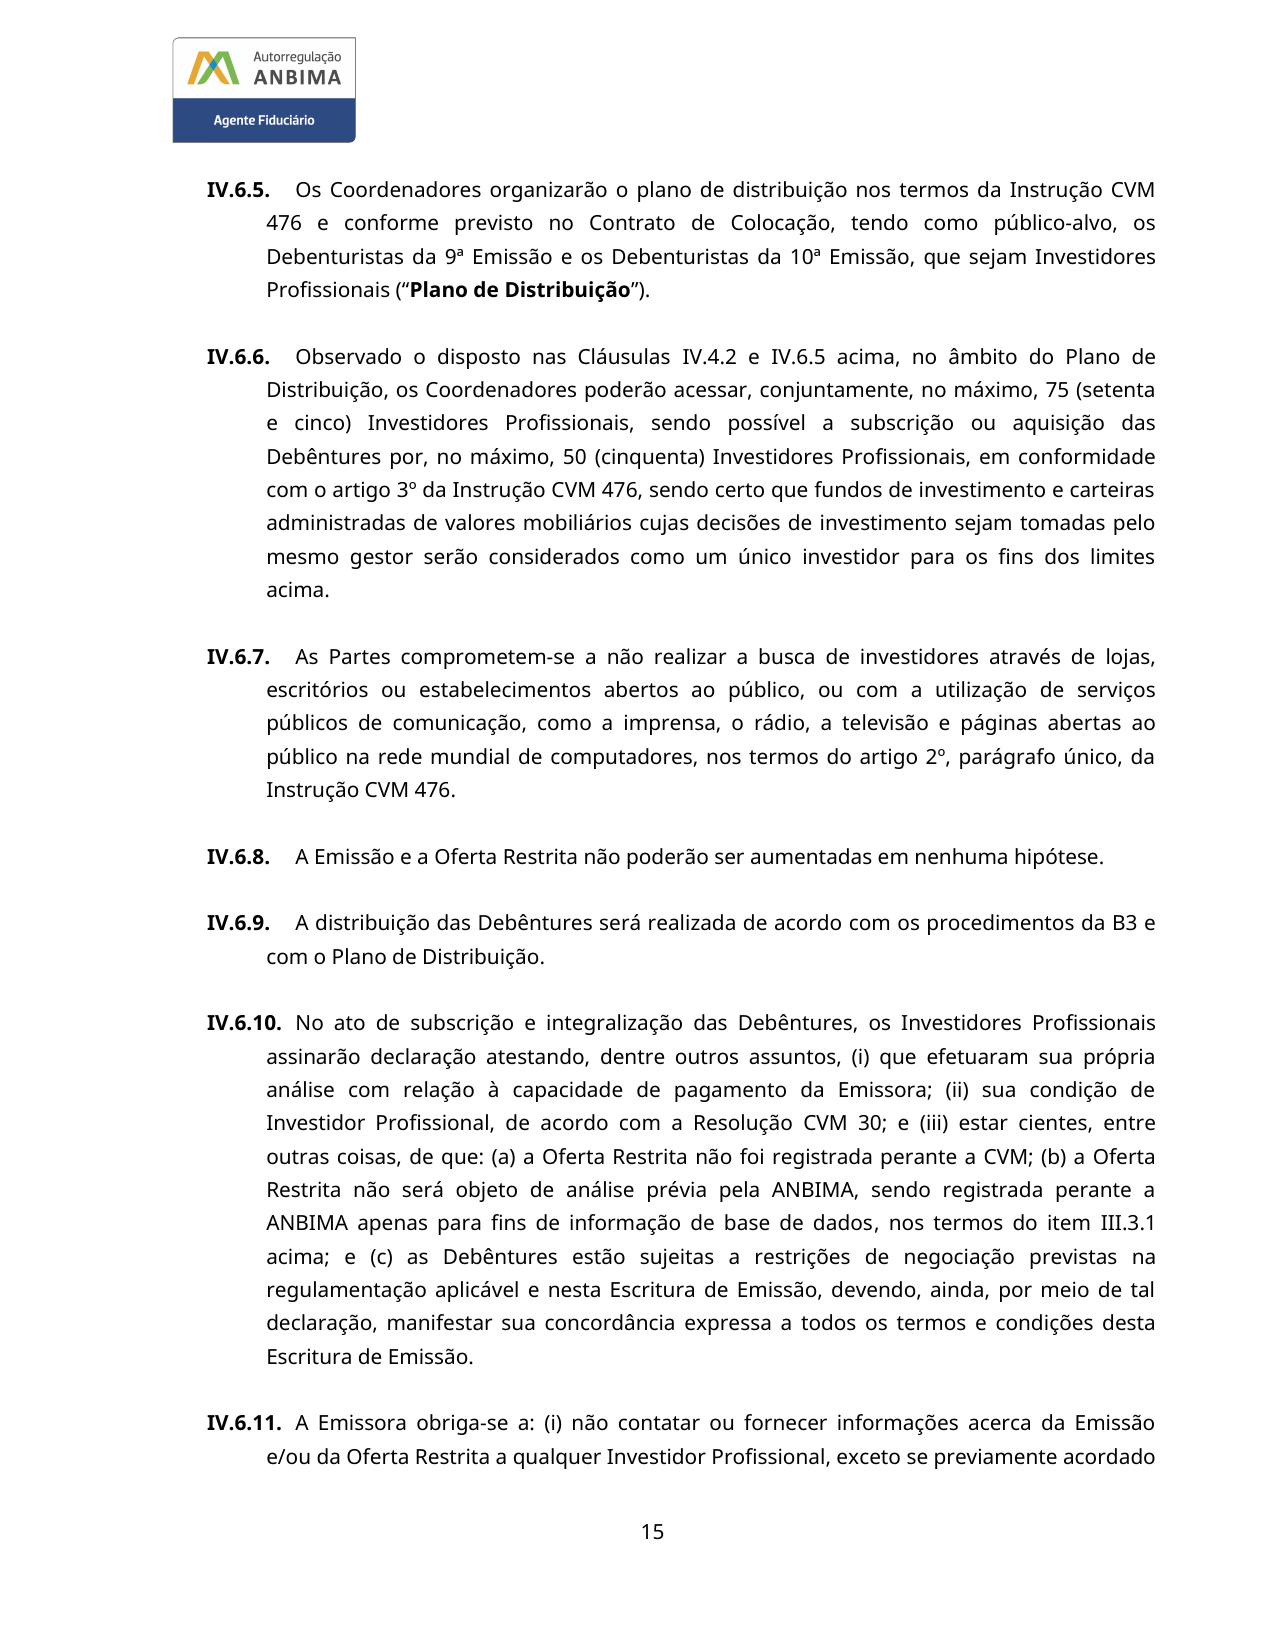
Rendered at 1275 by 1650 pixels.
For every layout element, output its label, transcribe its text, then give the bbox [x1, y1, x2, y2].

list Os Coordenadores organizarão o plano de distribuição nos termos da Instrução CVM 476 e conforme previsto no Contrato de Colocação, tendo como público-alvo, os Debenturistas da 9ª Emissão e os Debenturistas da 10ª Emissão, que sejam Investidores Profissionais (“Plano de Distribuição”). [207, 171, 1157, 304]
list No ato de subscrição e integralização das Debêntures, os Investidores Profissionais assinarão declaração atestando, dentre outros assuntos, (i) que efetuaram sua própria análise com relação à capacidade de pagamento da Emissora; (ii) sua condição de Investidor Profissional, de acordo com a Resolução CVM 30; e (iii) estar cientes, entre outras coisas, de que: (a) a Oferta Restrita não foi registrada perante a CVM; (b) a Oferta Restrita não será objeto de análise prévia pela ANBIMA, sendo registrada perante a ANBIMA apenas para fins de informação de base de dados, nos termos do item 3.3.1 acima; e (c) as Debêntures estão sujeitas a restrições de negociação previstas na regulamentação aplicável e nesta Escritura de Emissão, devendo, ainda, por meio de tal declaração, manifestar sua concordância expressa a todos os termos e condições desta Escritura de Emissão. [207, 1004, 1157, 1371]
list A distribuição das Debêntures será realizada de acordo com os procedimentos da B3 e com o Plano de Distribuição. [207, 904, 1157, 971]
picture [172, 37, 356, 143]
list A Emissão e a Oferta Restrita não poderão ser aumentadas em nenhuma hipótese. [207, 837, 1157, 871]
list Observado o disposto nas Cláusulas 4.4.2 e 4.6.5 acima, no âmbito do Plano de Distribuição, os Coordenadores poderão acessar, conjuntamente, no máximo, 75 (setenta e cinco) Investidores Profissionais, sendo possível a subscrição ou aquisição das Debêntures por, no máximo, 50 (cinquenta) Investidores Profissionais, em conformidade com o artigo 3º da Instrução CVM 476, sendo certo que fundos de investimento e carteiras administradas de valores mobiliários cujas decisões de investimento sejam tomadas pelo mesmo gestor serão considerados como um único investidor para os fins dos limites acima. [207, 337, 1157, 604]
list As Partes comprometem-se a não realizar a busca de investidores através de lojas, escritórios ou estabelecimentos abertos ao público, ou com a utilização de serviços públicos de comunicação, como a imprensa, o rádio, a televisão e páginas abertas ao público na rede mundial de computadores, nos termos do artigo 2º, parágrafo único, da Instrução CVM 476. [207, 637, 1157, 804]
